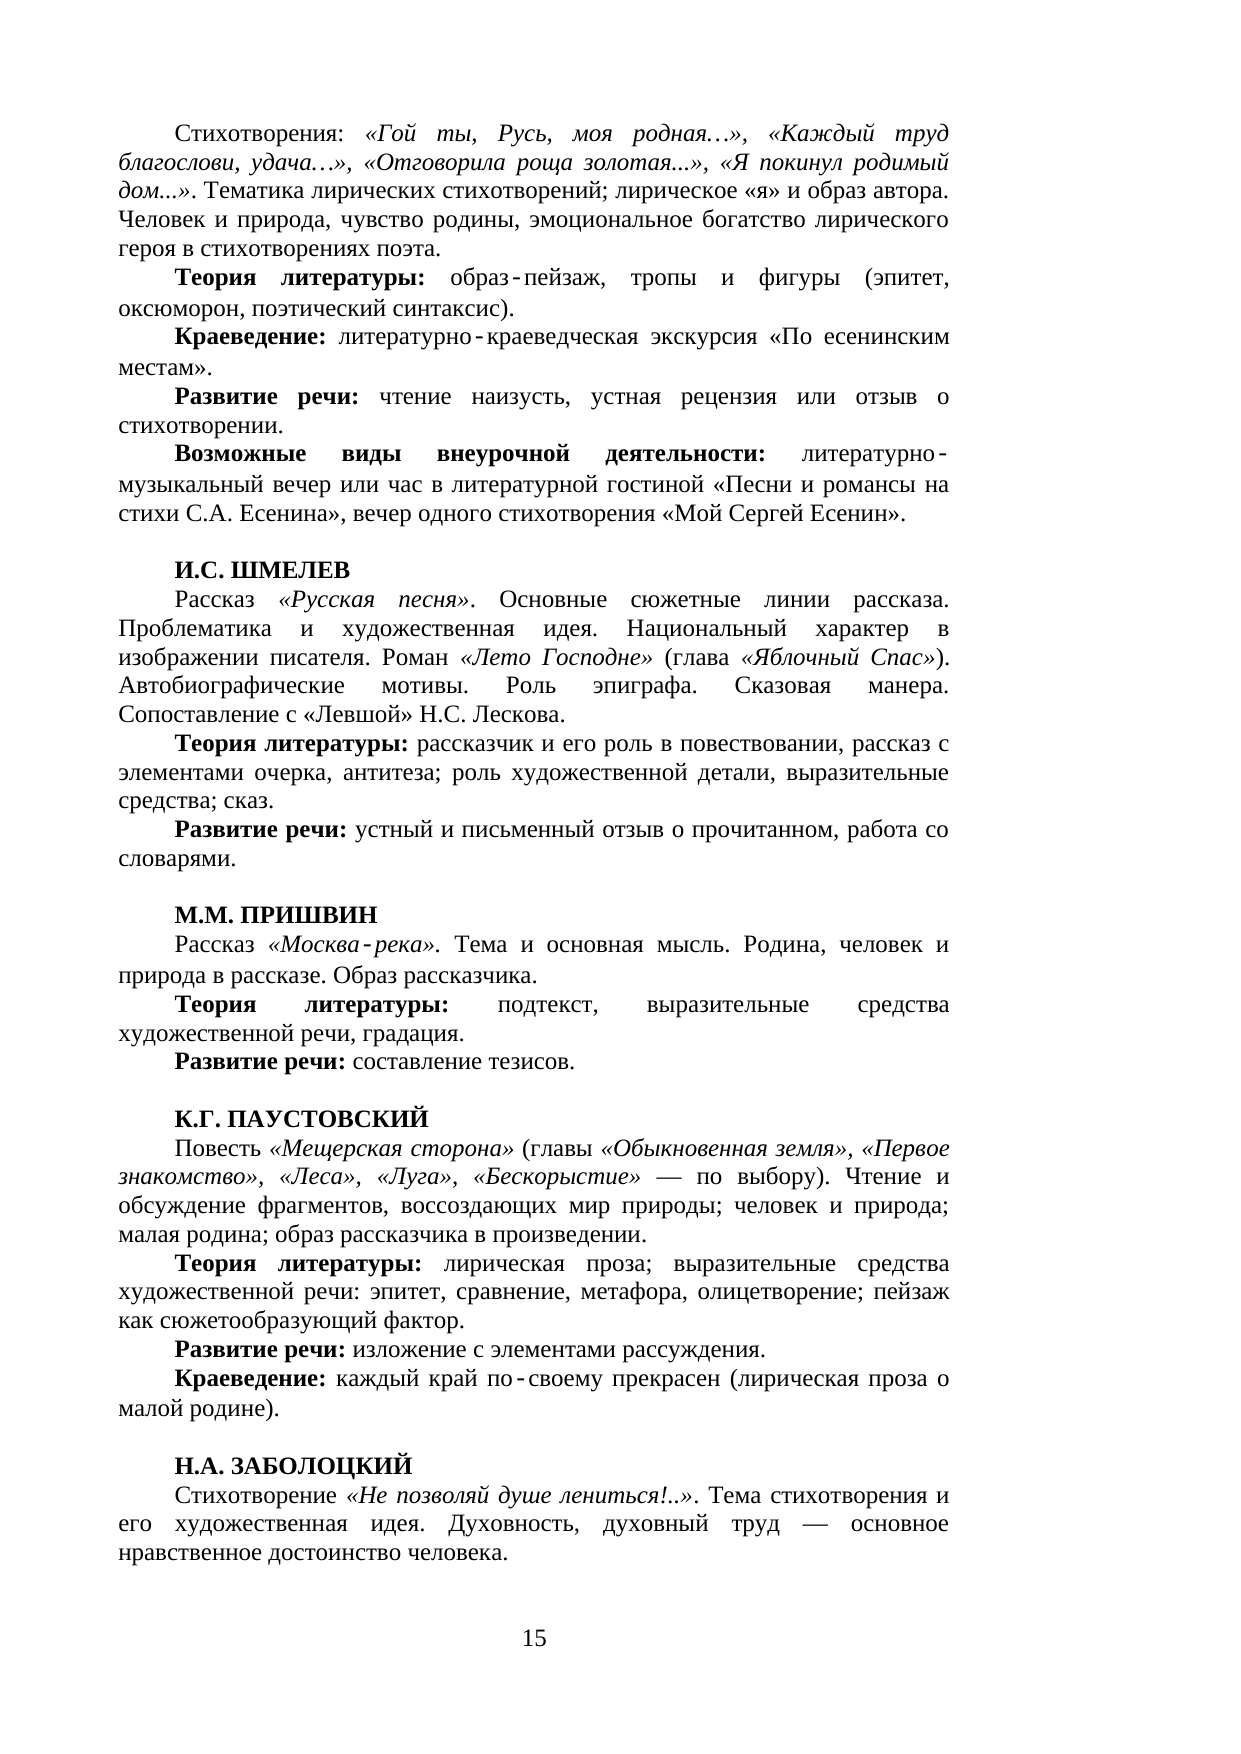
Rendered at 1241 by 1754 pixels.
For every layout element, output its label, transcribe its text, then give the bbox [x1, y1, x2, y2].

text Рассказ «Москва-река». Тема и основная мысль. Родина, человек и природа в рассказе. Образ рассказчика. [118, 929, 950, 989]
text Теория литературы: подтекст, выразительные средства художественной речи, градация. [118, 989, 950, 1046]
text Краеведение: каждый край по-своему прекрасен (лирическая проза о малой родине). [118, 1363, 950, 1422]
text Возможные виды внеурочной деятельности: литературно-музыкальный вечер или час в литературной гостиной «Песни и романсы на стихи С.А. Есенина», вечер одного стихотворения «Мой Сергей Есенин». [118, 438, 950, 527]
text Теория литературы: рассказчик и его роль в повествовании, рассказ с элементами очерка, антитеза; роль художественной детали, выразительные средства; сказ. [118, 728, 950, 814]
text Развитие речи: составление тезисов. [118, 1046, 950, 1075]
text И.С. ШМЕЛЕВ [118, 556, 950, 584]
text Теория литературы: образ-пейзаж, тропы и фигуры (эпитет, оксюморон, поэтический синтаксис). [118, 262, 950, 321]
text Стихотворение «Не позволяй душе лениться!..». Тема стихотворения и его художественная идея. Духовность, духовный труд — основное нравственное достоинство человека. [118, 1480, 950, 1566]
text Стихотворения: «Гой ты, Русь, моя родная…», «Каждый труд благослови, удача…», «Отговорила роща золотая...», «Я покинул родимый дом...». Тематика лирических стихотворений; лирическое «я» и образ автора. Человек и природа, чувство родины, эмоциональное богатство лирического героя в стихотворениях поэта. [118, 118, 950, 262]
text Повесть «Мещерская сторона» (главы «Обыкновенная земля», «Первое знакомство», «Леса», «Луга», «Бескорыстие» — по выбору). Чтение и обсуждение фрагментов, воссоздающих мир природы; человек и природа; малая родина; образ рассказчика в произведении. [118, 1133, 950, 1248]
text Рассказ «Русская песня». Основные сюжетные линии рассказа. Проблематика и художественная идея. Национальный характер в изображении писателя. Роман «Лето Господне» (глава «Яблочный Спас»). Автобиографические мотивы. Роль эпиграфа. Сказовая манера. Сопоставление с «Левшой» Н.С. Лескова. [118, 584, 950, 728]
text Н.А. ЗАБОЛОЦКИЙ [118, 1451, 950, 1480]
text М.М. ПРИШВИН [118, 901, 950, 929]
text Теория литературы: лирическая проза; выразительные средства художественной речи: эпитет, сравнение, метафора, олицетворение; пейзаж как сюжетообразующий фактор. [118, 1248, 950, 1334]
text Развитие речи: устный и письменный отзыв о прочитанном, работа со словарями. [118, 814, 950, 872]
text К.Г. ПАУСТОВСКИЙ [118, 1104, 950, 1133]
text Развитие речи: чтение наизусть, устная рецензия или отзыв о стихотворении. [118, 381, 950, 438]
text Развитие речи: изложение с элементами рассуждения. [118, 1334, 950, 1363]
text Краеведение: литературно-краеведческая экскурсия «По есенинским местам». [118, 321, 950, 381]
